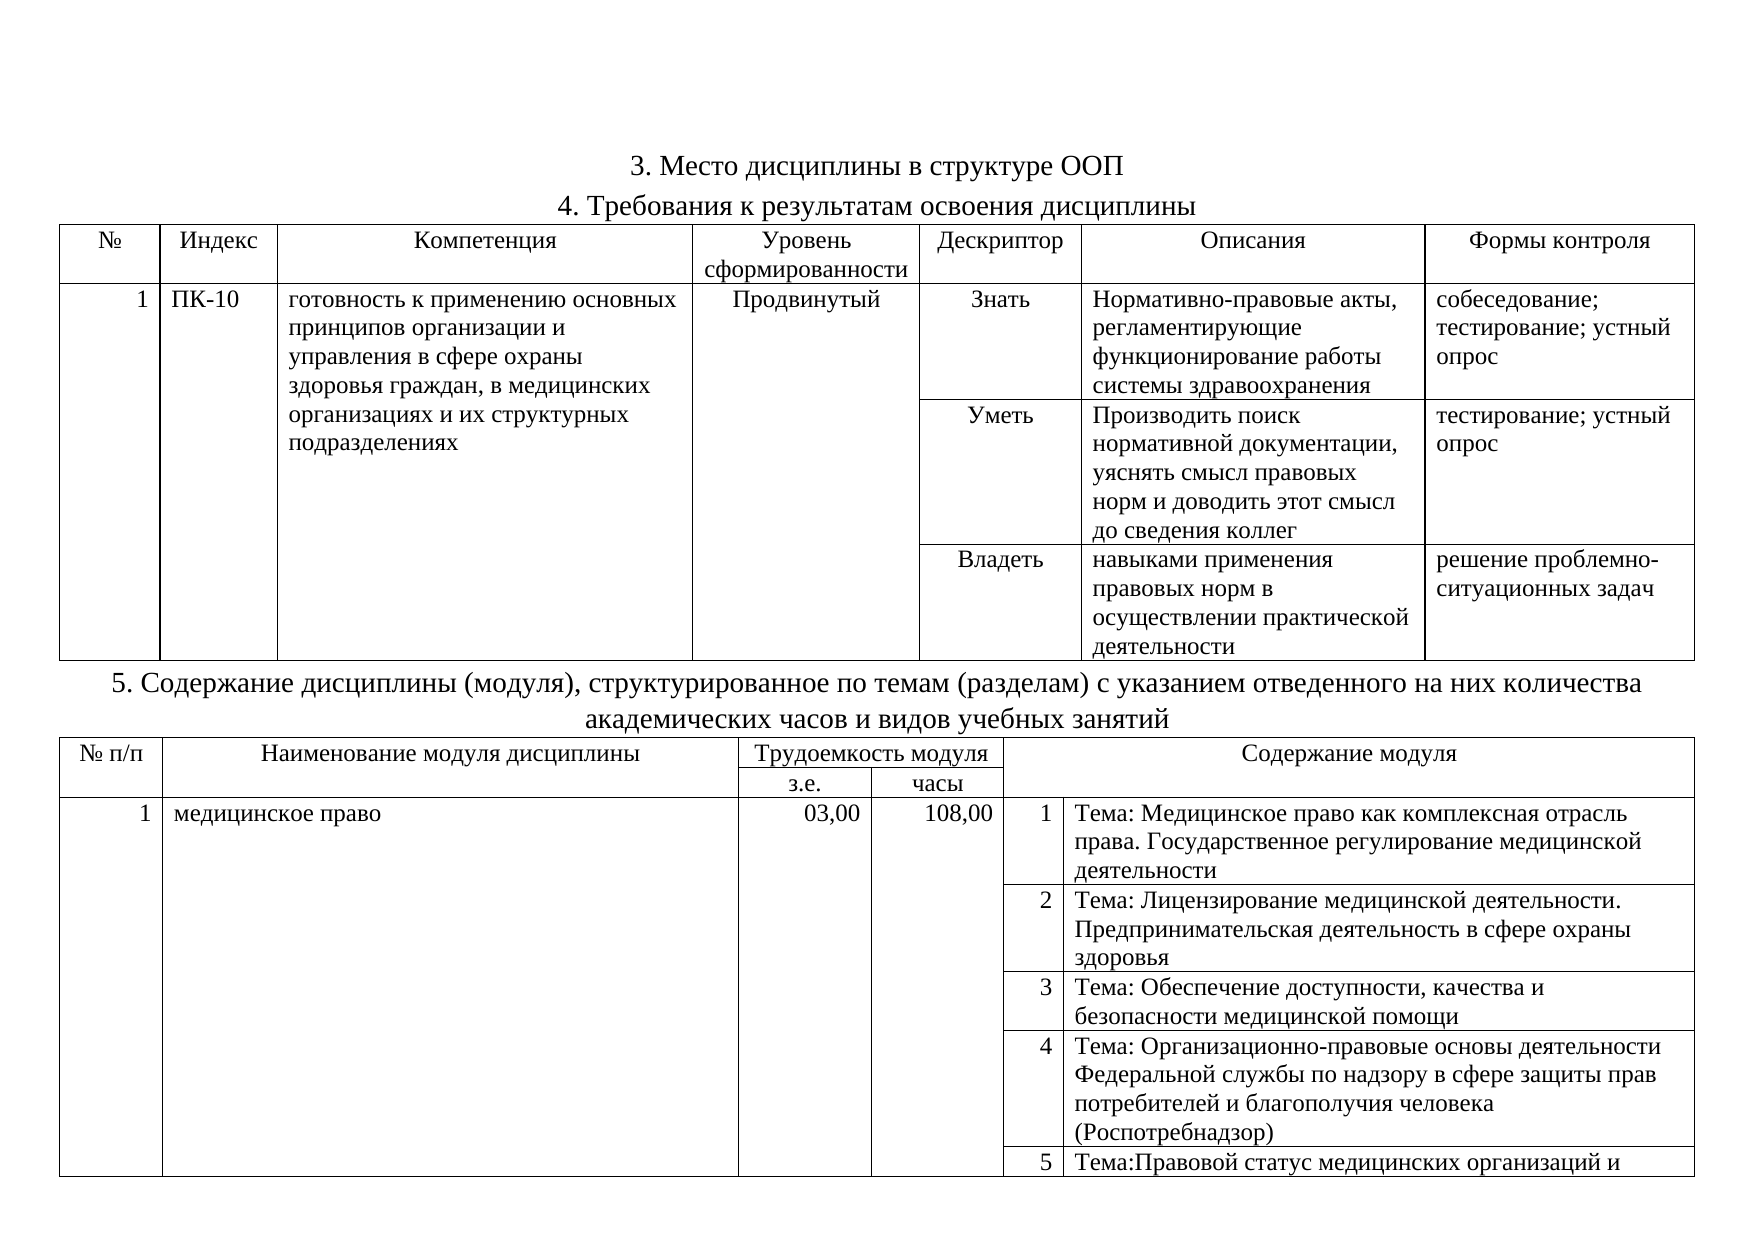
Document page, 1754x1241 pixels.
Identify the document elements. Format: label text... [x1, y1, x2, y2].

table_header № [60, 225, 159, 283]
subtitle 3. Место дисциплины в структуре ООП [59, 148, 1695, 181]
table_cell Производить поиск нормативной документации, уяснять смысл правовых норм и доводить этот смысл до сведения коллег [1082, 400, 1424, 543]
table_header Наименование модуля дисциплины [163, 738, 738, 797]
table_cell 108,00 [872, 798, 1003, 1176]
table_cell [1064, 1147, 1694, 1176]
subtitle 4. Требования к результатам освоения дисциплины [59, 188, 1695, 222]
table_cell готовность к применению основных принципов организации и управления в сфере охраны здоровья граждан, в медицинских организациях и их структурных подразделениях [278, 284, 692, 659]
table_header Компетенция [278, 225, 692, 283]
table_header Трудоемкость модуля [739, 738, 1003, 767]
table_cell Владеть [920, 545, 1081, 659]
table_cell 1 [1004, 798, 1063, 884]
table_header Индекс [161, 225, 277, 283]
table_cell 2 [1004, 885, 1063, 971]
subtitle 5. Содержание дисциплины (модуля), структурированное по темам (разделам) с указанием отведенного на них количества академических часов и видов учебных занятий [59, 665, 1695, 734]
table_cell тестирование; устный опрос [1426, 400, 1694, 543]
table_cell 03,00 [739, 798, 871, 1176]
table_cell ПК-10 [161, 284, 277, 659]
table_cell решение проблемно-ситуационных задач [1426, 545, 1694, 659]
table_cell 5 [1004, 1147, 1063, 1176]
table_cell Тема: Лицензирование медицинской деятельности. Предпринимательская деятельность в сфере охраны здоровья [1064, 885, 1694, 971]
table_cell 1 [60, 284, 159, 659]
table_cell Тема: Обеспечение доступности, качества и безопасности медицинской помощи [1064, 972, 1694, 1030]
table_header Формы контроля [1426, 225, 1694, 283]
table_cell Тема: Организационно-правовые основы деятельности Федеральной службы по надзору в сфере защиты прав потребителей и благополучия человека (Роспотребнадзор) [1064, 1031, 1694, 1146]
table_cell Продвинутый [693, 284, 919, 659]
table_header Содержание модуля [1004, 738, 1694, 797]
table_cell Тема: Медицинское право как комплексная отрасль права. Государственное регулирование медицинской деятельности [1064, 798, 1694, 884]
table_cell часы [872, 768, 1003, 797]
table_cell собеседование; тестирование; устный опрос [1426, 284, 1694, 399]
table_header Описания [1082, 225, 1424, 283]
table_cell 1 [60, 798, 162, 1176]
table_cell Уметь [920, 400, 1081, 543]
table_cell 4 [1004, 1031, 1063, 1146]
table_header Дескриптор [920, 225, 1081, 283]
table_header № п/п [60, 738, 162, 797]
table_cell 3 [1004, 972, 1063, 1030]
table_cell навыками применения правовых норм в осуществлении практической деятельности [1082, 545, 1424, 659]
table_cell медицинское право [163, 798, 738, 1176]
table_header Уровень сформированности [693, 225, 919, 283]
table_cell Знать [920, 284, 1081, 399]
table_cell Нормативно-правовые акты, регламентирующие функционирование работы системы здравоохранения [1082, 284, 1424, 399]
table_cell з.е. [739, 768, 871, 797]
